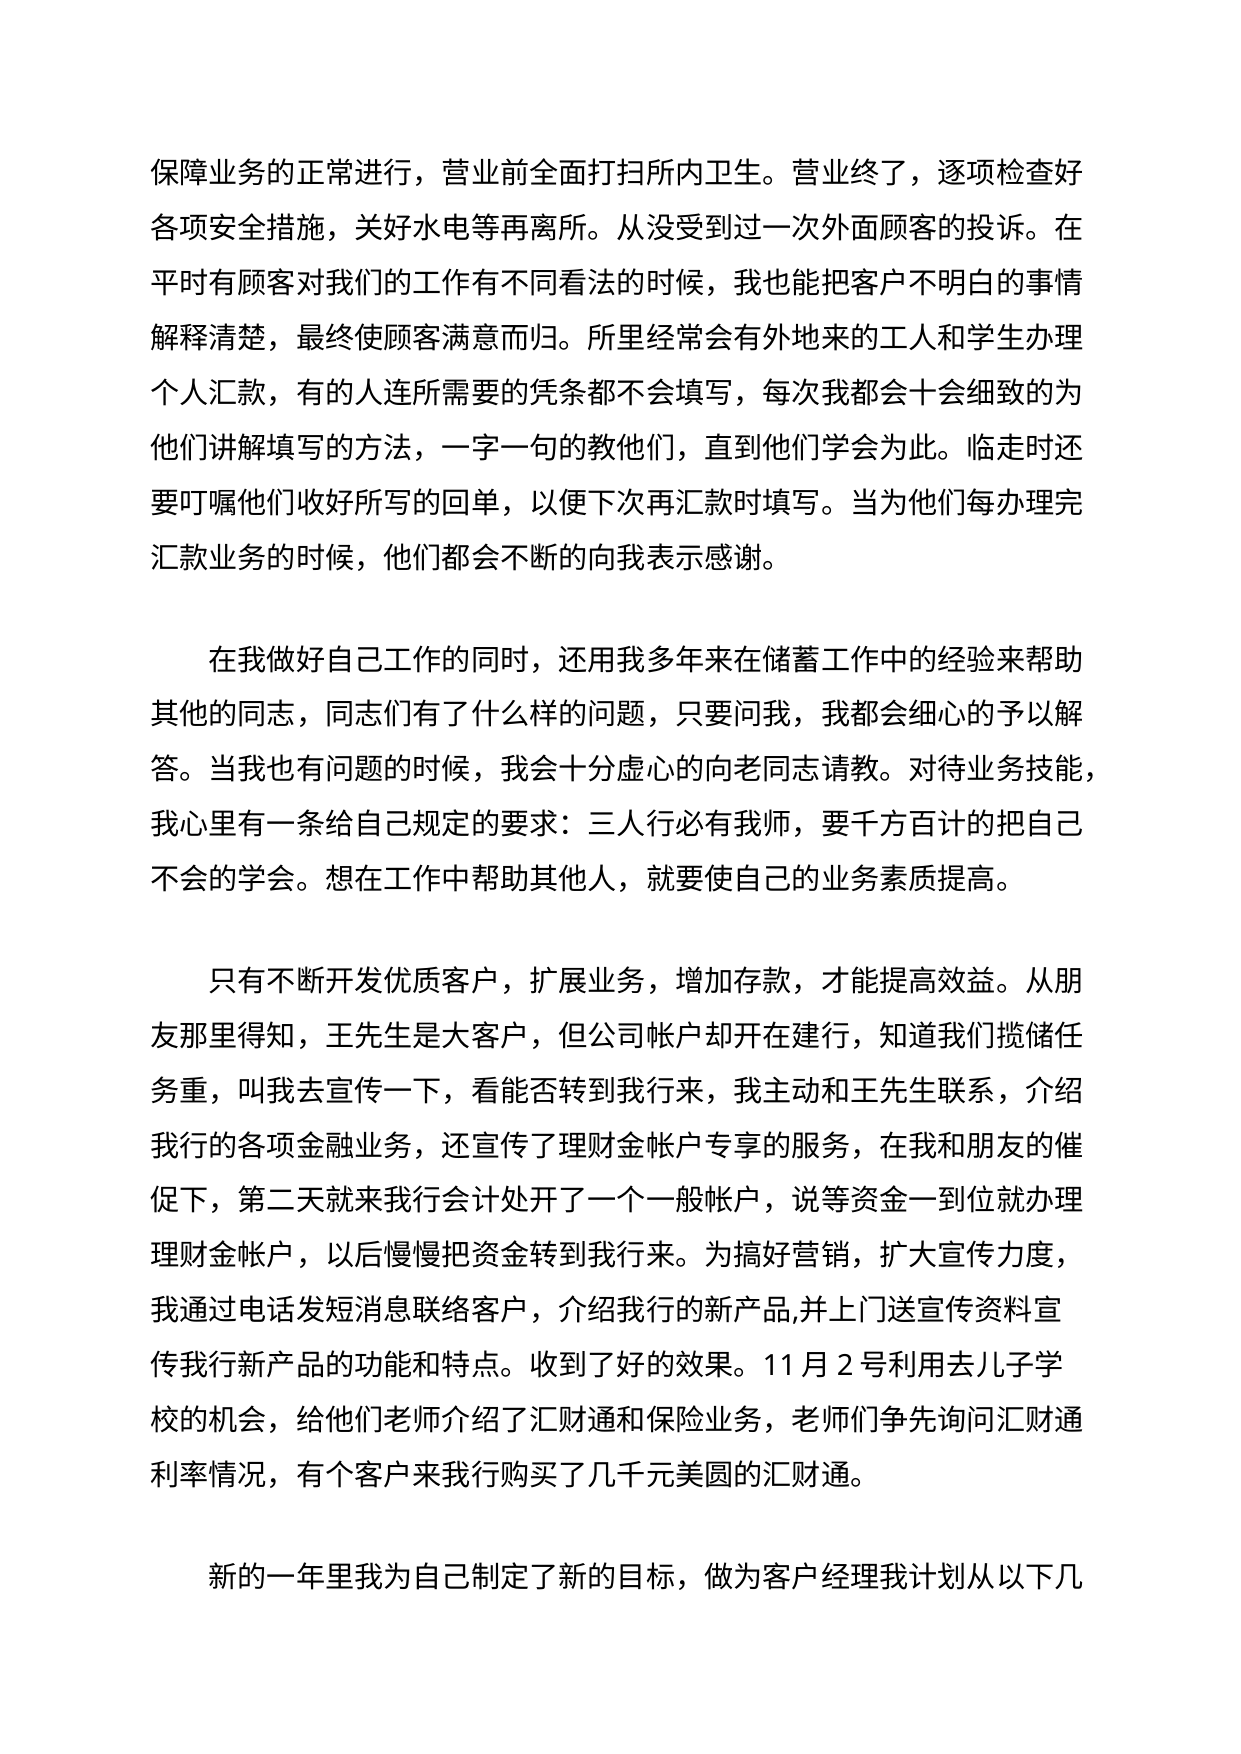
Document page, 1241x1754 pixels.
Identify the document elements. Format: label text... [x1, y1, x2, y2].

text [150, 150, 1090, 577]
text 在我做好自己工作的同时，还用我多年来在储蓄工作中的经验来帮助其他的同志，同志们有了什么样的问题，只要问我，我都会细心的予以解答。当我也有问题的时候，我会十分虚心的向老同志请教。对待业务技能，我心里有一条给自己规定的要求：三人行必有我师，要千方百计的把自己不会的学会。想在工作中帮助其他人，就要使自己的业务素质提高。 [150, 636, 1090, 898]
text 只有不断开发优质客户，扩展业务，增加存款，才能提高效益。从朋友那里得知，王先生是大客户，但公司帐户却开在建行，知道我们揽储任务重，叫我去宣传一下，看能否转到我行来，我主动和王先生联系，介绍我行的各项金融业务，还宣传了理财金帐户专享的服务，在我和朋友的催促下，第二天就来我行会计处开了一个一般帐户，说等资金一到位就办理理财金帐户，以后慢慢把资金转到我行来。为搞好营销，扩大宣传力度，我通过电话发短消息联络客户，介绍我行的新产品,并上门送宣传资料宣传我行新产品的功能和特点。收到了好的效果。11月2号利用去儿子学校的机会，给他们老师介绍了汇财通和保险业务，老师们争先询问汇财通利率情况，有个客户来我行购买了几千元美圆的汇财通。 [150, 957, 1090, 1494]
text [150, 1553, 1090, 1596]
